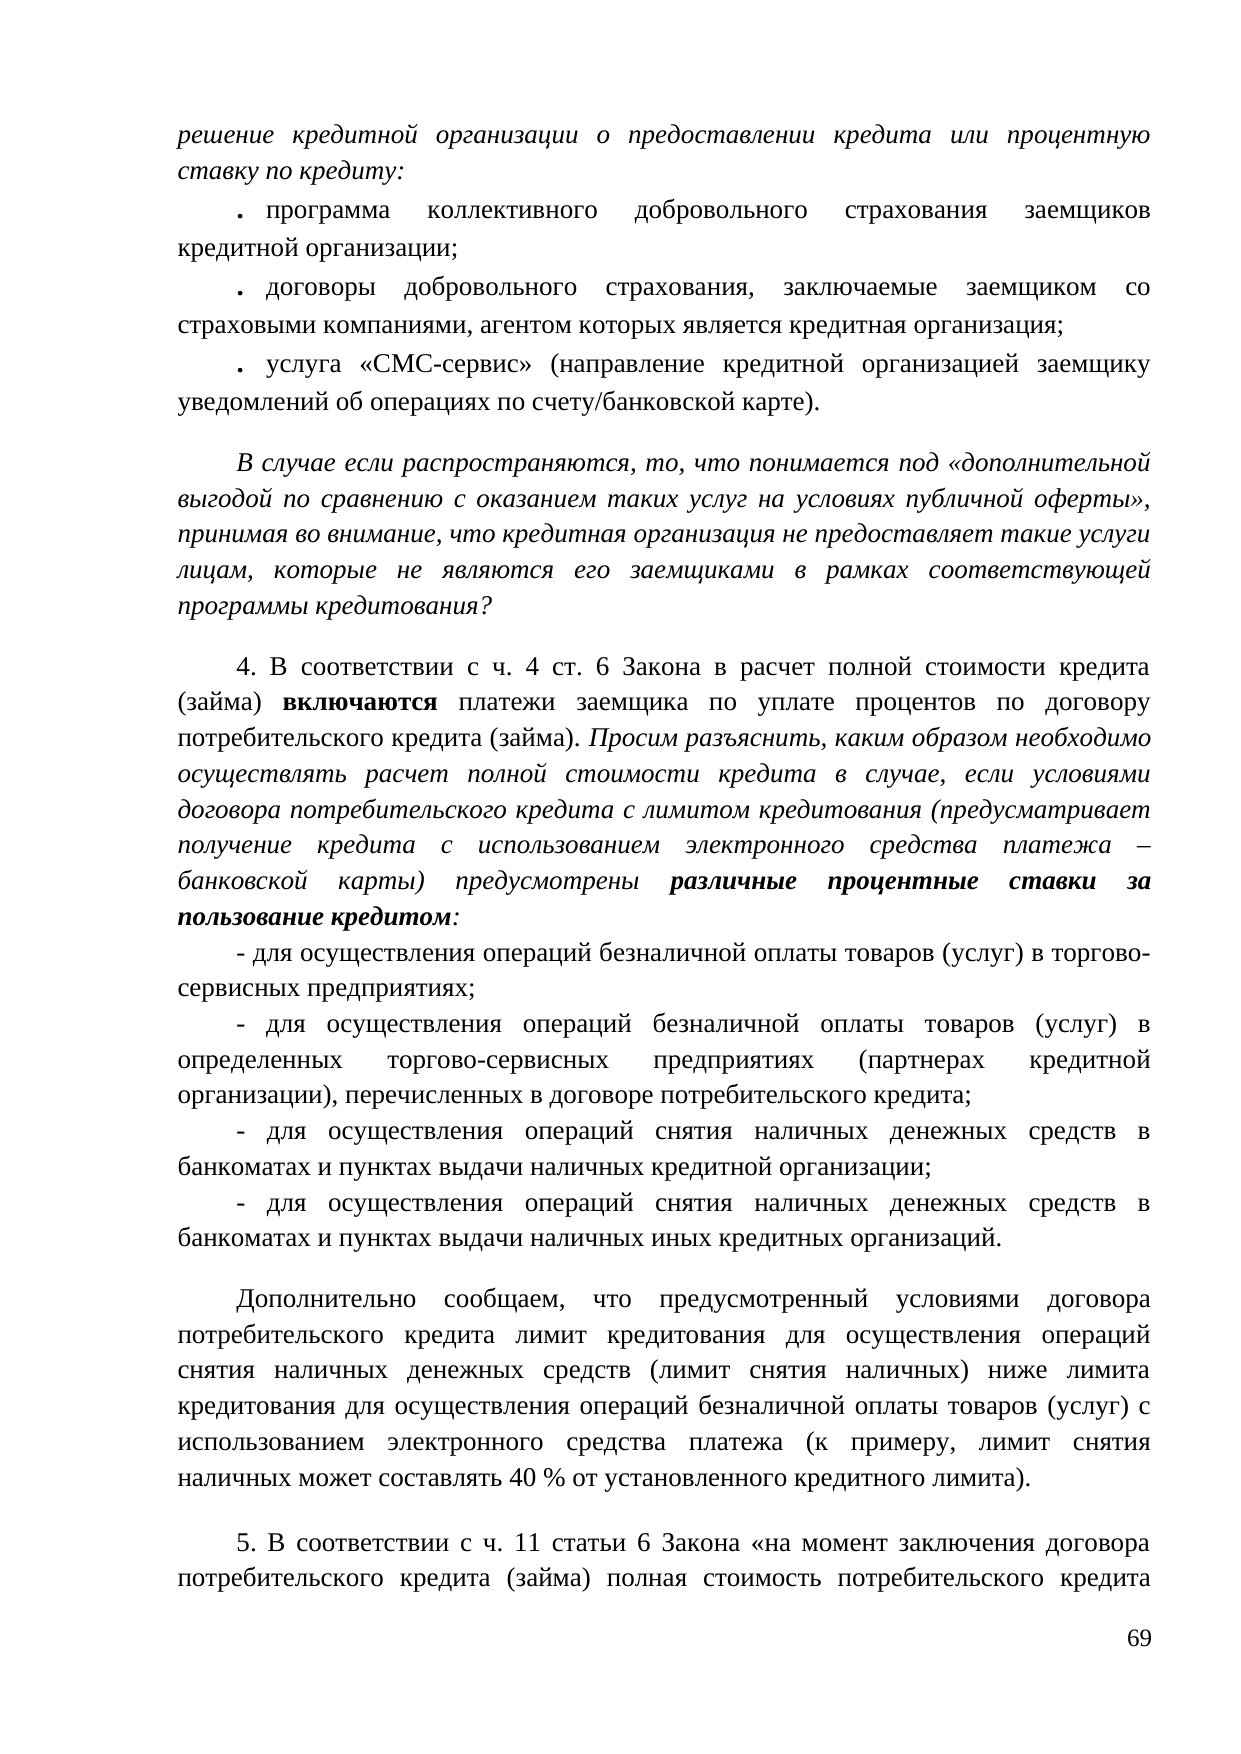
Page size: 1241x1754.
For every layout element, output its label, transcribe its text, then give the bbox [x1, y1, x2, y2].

text - для осуществления операций снятия наличных денежных средств в банкоматах и пунктах выдачи наличных иных кредитных организаций. [177, 1186, 1152, 1253]
text В случае если распространяются, то, что понимается под «дополнительной выгодой по сравнению с оказанием таких услуг на условиях публичной оферты», принимая во внимание, что кредитная организация не предоставляет такие услуги лицам, которые не являются его заемщиками в рамках соответствующей программы кредитования? [177, 446, 1152, 620]
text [177, 1526, 1152, 1593]
list программа коллективного добровольного страхования заемщиков кредитной организации; [177, 189, 1152, 262]
text Дополнительно сообщаем, что предусмотренный условиями договора потребительского кредита лимит кредитования для осуществления операций снятия наличных денежных средств (лимит снятия наличных) ниже лимита кредитования для осуществления операций безналичной оплаты товаров (услуг) с использованием электронного средства платежа (к примеру, лимит снятия наличных может составлять 40 % от установленного кредитного лимита). [177, 1282, 1152, 1492]
text - для осуществления операций безналичной оплаты товаров (услуг) в определенных торгово-сервисных предприятиях (партнерах кредитной организации), перечисленных в договоре потребительского кредита; [177, 1007, 1152, 1110]
text 4. В соответствии с ч. 4 ст. 6 Закона в расчет полной стоимости кредита (займа) включаются платежи заемщика по уплате процентов по договору потребительского кредита (займа). Просим разъяснить, каким образом необходимо осуществлять расчет полной стоимости кредита в случае, если условиями договора потребительского кредита с лимитом кредитования (предусматривает получение кредита с использованием электронного средства платежа – банковской карты) предусмотрены различные процентные ставки за пользование кредитом: [177, 650, 1152, 931]
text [177, 118, 1152, 185]
text - для осуществления операций снятия наличных денежных средств в банкоматах и пунктах выдачи наличных кредитной организации; [177, 1114, 1152, 1181]
text - для осуществления операций безналичной оплаты товаров (услуг) в торгово-сервисных предприятиях; [177, 936, 1152, 1002]
list договоры добровольного страхования, заключаемые заемщиком со страховыми компаниями, агентом которых является кредитная организация; [177, 267, 1152, 339]
list услуга «СМС-сервис» (направление кредитной организацией заемщику уведомлений об операциях по счету/банковской карте). [177, 344, 1152, 417]
